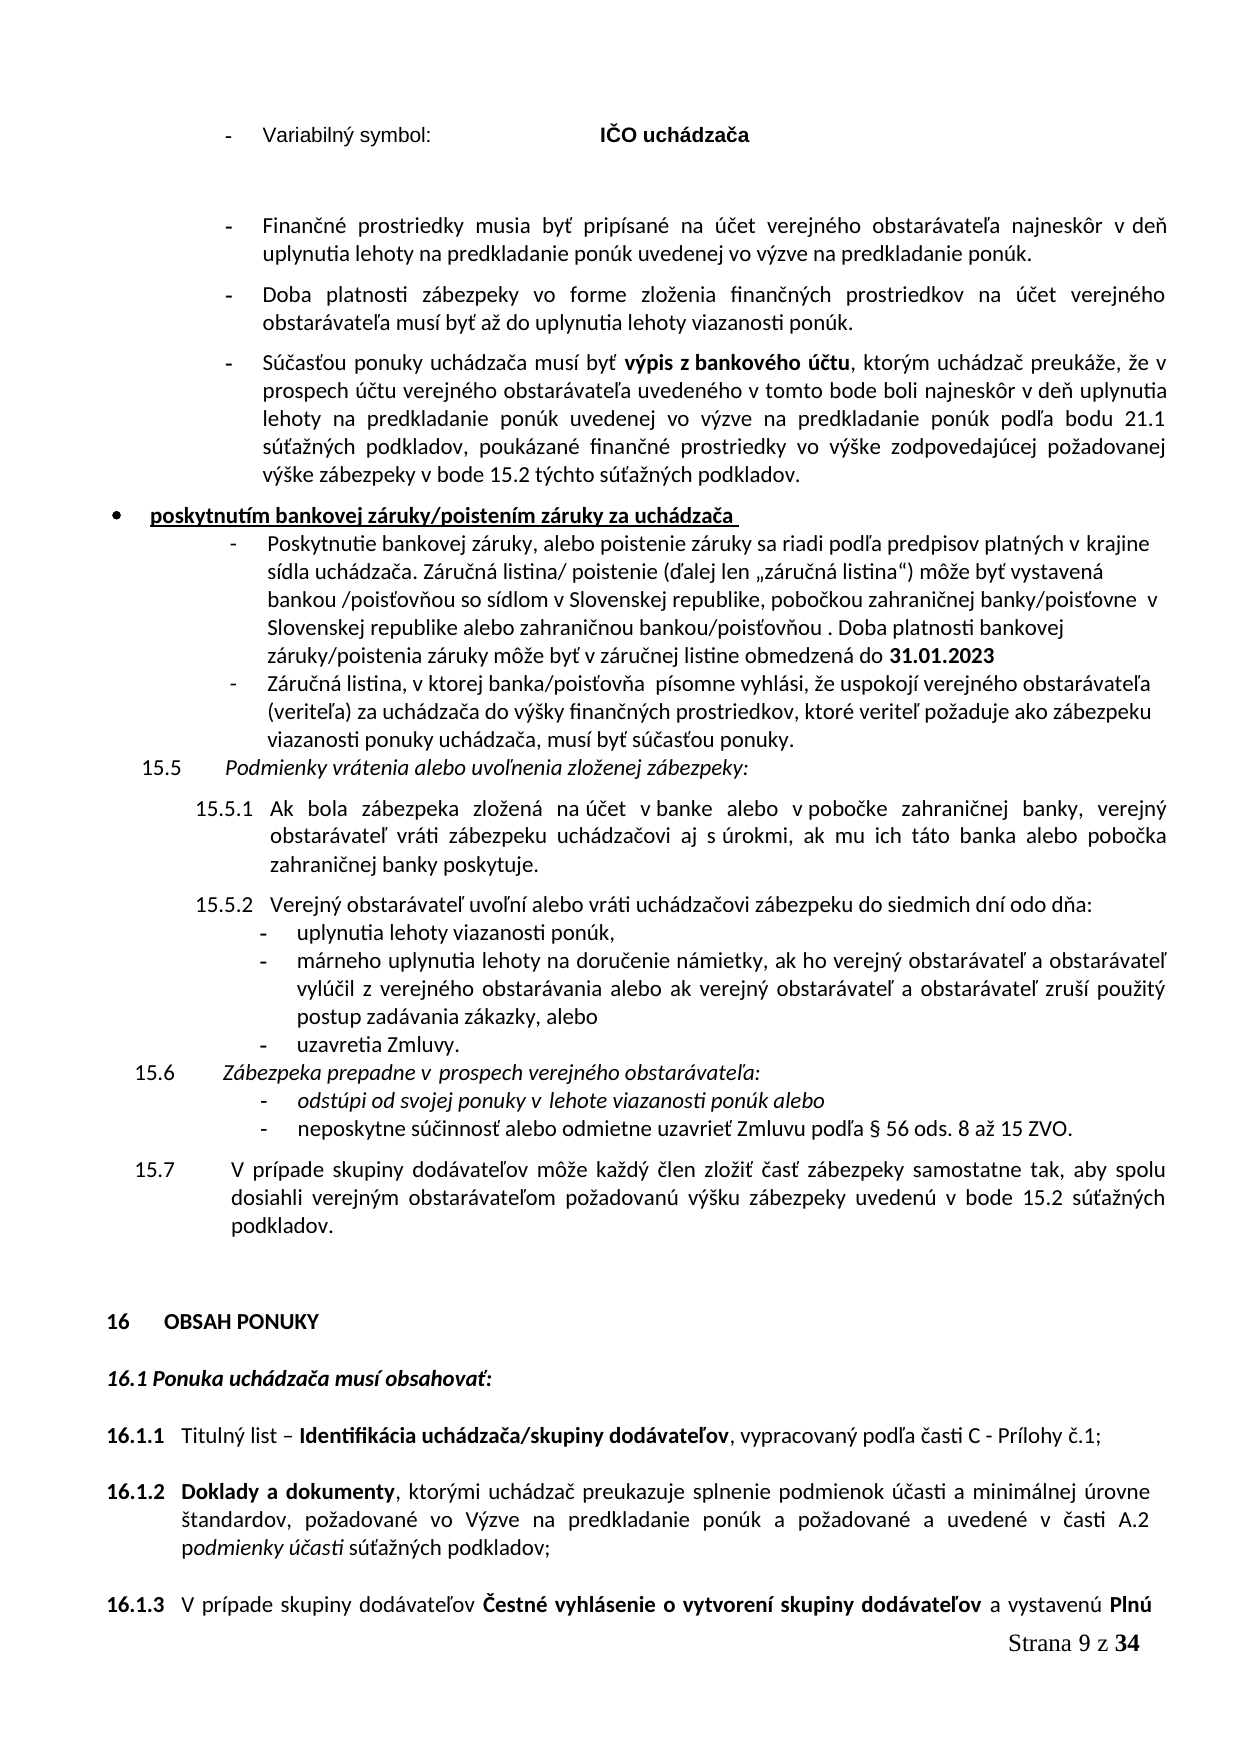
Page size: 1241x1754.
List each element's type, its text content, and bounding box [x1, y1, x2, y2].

list neposkytne súčinnosť alebo odmietne uzavrieť Zmluvu podľa § 56 ods. 8 až 15 ZVO. [260, 1114, 1167, 1142]
list Ak bola zábezpeka zložená na účet v banke alebo v pobočke zahraničnej banky, verejný obstarávateľ vráti zábezpeku uchádzačovi aj s úrokmi, ak mu ich táto banka alebo pobočka zahraničnej banky poskytuje. [195, 794, 1167, 878]
subtitle Zábezpeka prepadne v prospech verejného obstarávateľa: [134, 1058, 1167, 1086]
subtitle Podmienky vrátenia alebo uvoľnenia zloženej zábezpeky: [141, 753, 1167, 781]
list poskytnutím bankovej záruky/poistením záruky za uchádzača [112, 501, 1167, 529]
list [106, 1591, 1152, 1619]
list V prípade skupiny dodávateľov môže každý člen zložiť časť zábezpeky samostatne tak, aby spolu dosiahli verejným obstarávateľom požadovanú výšku zábezpeky uvedenú v bode 15.2 súťažných podkladov. [134, 1155, 1167, 1239]
list uplynutia lehoty viazanosti ponúk, [259, 918, 1167, 946]
list Doklady a dokumenty, ktorými uchádzač preukazuje splnenie podmienok účasti a minimálnej úrovne štandardov, požadované vo Výzve na predkladanie ponúk a požadované a uvedené v časti A.2 podmienky účasti súťažných podkladov; [106, 1477, 1152, 1562]
list márneho uplynutia lehoty na doručenie námietky, ak ho verejný obstarávateľ a obstarávateľ vylúčil z verejného obstarávania alebo ak verejný obstarávateľ a obstarávateľ zruší použitý postup zadávania zákazky, alebo [259, 946, 1167, 1030]
list Titulný list – Identifikácia uchádzača/skupiny dodávateľov, vypracovaný podľa časti C - Prílohy č.1; [106, 1421, 1167, 1449]
list OBSAH PONUKY [106, 1307, 1167, 1336]
list uzavretia Zmluvy. [259, 1030, 1167, 1058]
subtitle odstúpi od svojej ponuky v lehote viazanosti ponúk alebo [260, 1086, 1167, 1114]
list Súčasťou ponuky uchádzača musí byť výpis z bankového účtu, ktorým uchádzač preukáže, že v prospech účtu verejného obstarávateľa uvedeného v tomto bode boli najneskôr v deň uplynutia lehoty na predkladanie ponúk uvedenej vo výzve na predkladanie ponúk podľa bodu 21.1 súťažných podkladov, poukázané finančné prostriedky vo výške zodpovedajúcej požadovanej výške zábezpeky v bode 15.2 týchto súťažných podkladov. [225, 348, 1167, 488]
list Verejný obstarávateľ uvoľní alebo vráti uchádzačovi zábezpeku do siedmich dní odo dňa: [195, 890, 1167, 918]
list Finančné prostriedky musia byť pripísané na účet verejného obstarávateľa najneskôr v deň uplynutia lehoty na predkladanie ponúk uvedenej vo výzve na predkladanie ponúk. [225, 211, 1167, 267]
list Poskytnutie bankovej záruky, alebo poistenie záruky sa riadi podľa predpisov platných v krajine sídla uchádzača. Záručná listina/ poistenie (ďalej len „záručná listina“) môže byť vystavená bankou /poisťovňou so sídlom v Slovenskej republike, pobočkou zahraničnej banky/poisťovne v Slovenskej republike alebo zahraničnou bankou/poisťovňou . Doba platnosti bankovej záruky/poistenia záruky môže byť v záručnej listine obmedzená do 31.01.2023 [229, 529, 1167, 669]
list Ponuka uchádzača musí obsahovať: [106, 1364, 1167, 1392]
list Záručná listina, v ktorej banka/poisťovňa písomne vyhlási, že uspokojí verejného obstarávateľa (veriteľa) za uchádzača do výšky finančných prostriedkov, ktoré veriteľ požaduje ako zábezpeku viazanosti ponuky uchádzača, musí byť súčasťou ponuky. [229, 669, 1167, 753]
list Doba platnosti zábezpeky vo forme zloženia finančných prostriedkov na účet verejného obstarávateľa musí byť až do uplynutia lehoty viazanosti ponúk. [225, 280, 1167, 336]
list Variabilný symbol: IČO uchádzača [225, 123, 1167, 147]
